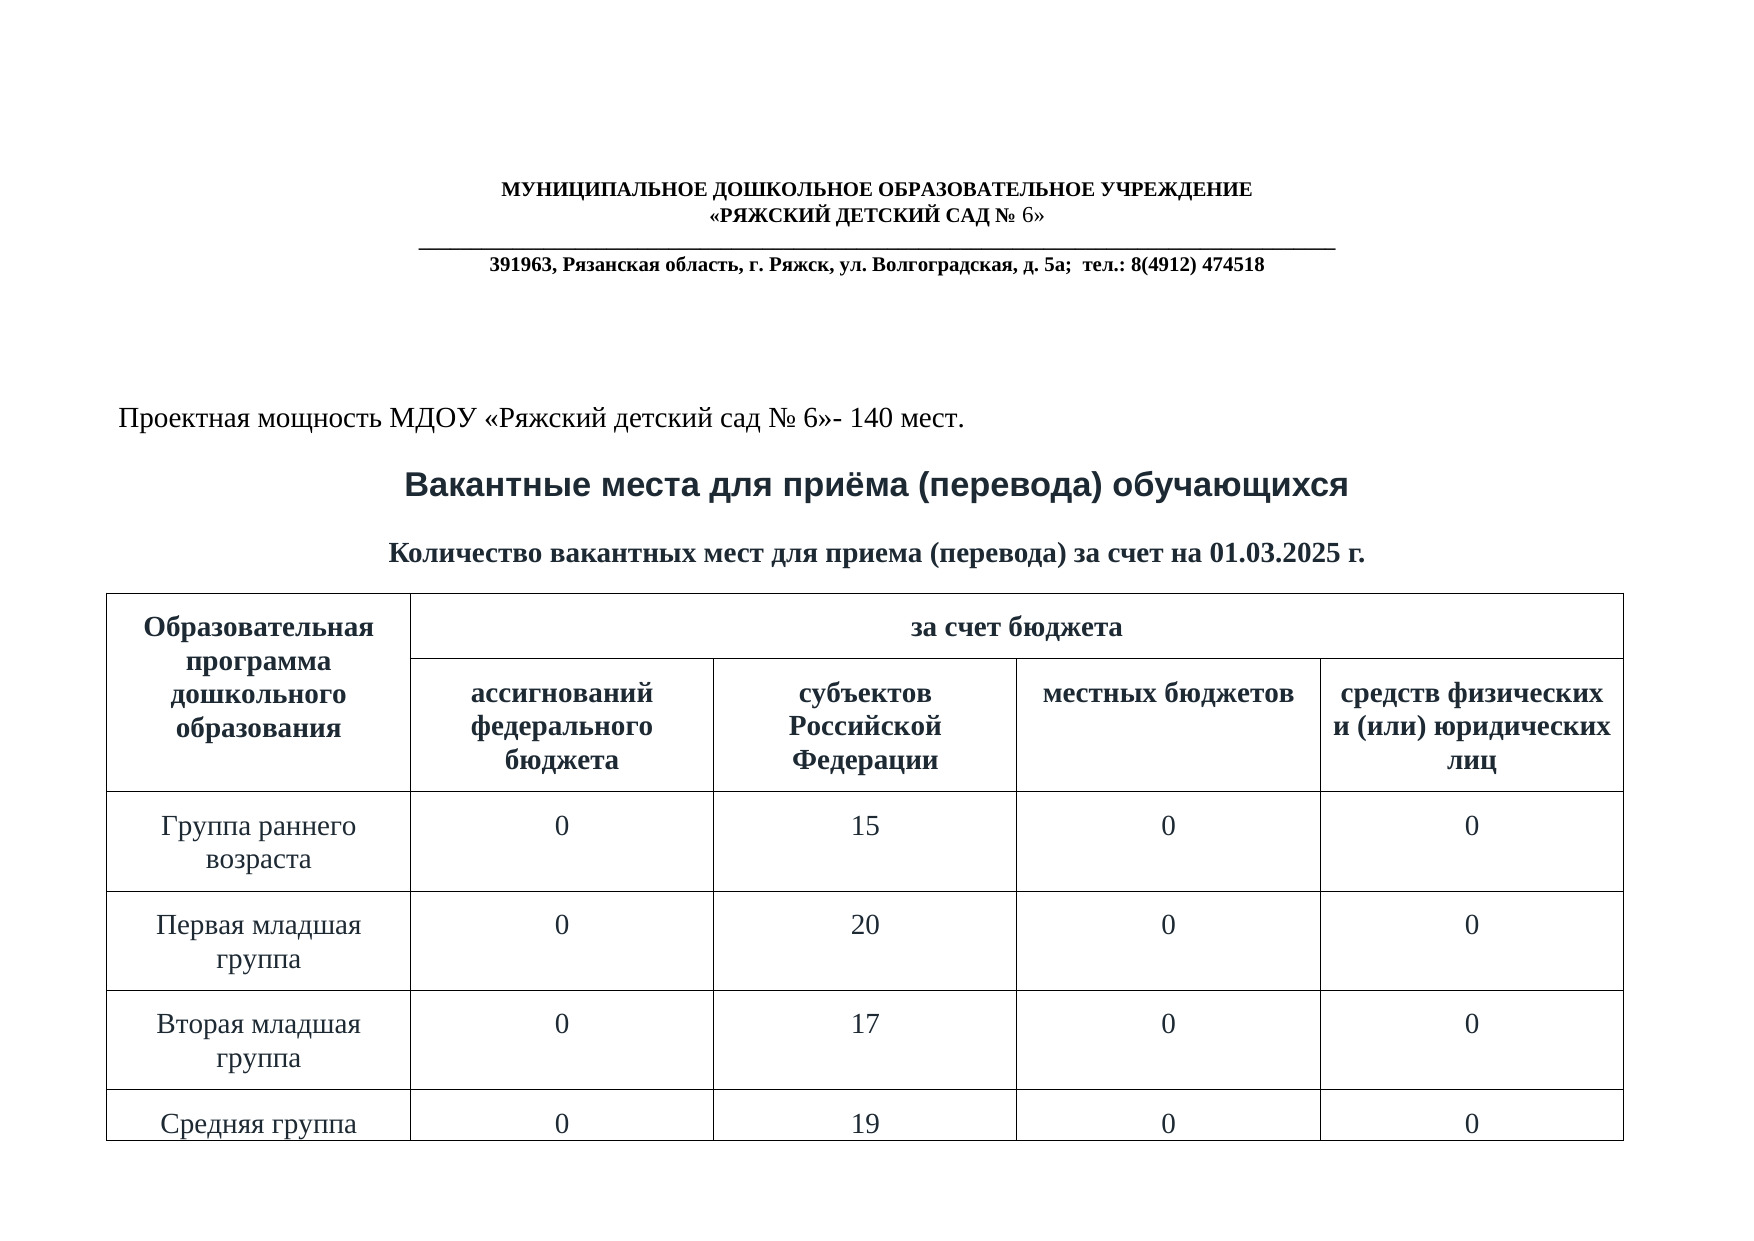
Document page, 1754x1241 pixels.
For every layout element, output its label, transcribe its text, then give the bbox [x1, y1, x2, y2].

table_cell 0 [411, 1090, 713, 1139]
table_cell 0 [1017, 892, 1320, 990]
table_cell ассигнований федерального бюджета [411, 659, 713, 791]
table_cell 20 [714, 892, 1016, 990]
table_cell Средняя группа [107, 1090, 410, 1139]
table_cell 0 [1017, 792, 1320, 891]
table_cell 0 [1017, 1090, 1320, 1139]
text «РЯЖСКИЙ ДЕТСКИЙ САД № 6» [118, 201, 1636, 228]
table_cell 0 [1321, 792, 1623, 891]
table_cell Вторая младшая группа [107, 991, 410, 1089]
table_cell 0 [1321, 991, 1623, 1089]
table_cell 0 [1017, 991, 1320, 1089]
table_cell 0 [411, 892, 713, 990]
table_cell 0 [1321, 892, 1623, 990]
text МУНИЦИПАЛЬНОЕ ДОШКОЛЬНОЕ ОБРАЗОВАТЕЛЬНОЕ УЧРЕЖДЕНИЕ [118, 177, 1636, 201]
table_cell 0 [411, 792, 713, 891]
table_cell местных бюджетов [1017, 659, 1320, 791]
table_cell 15 [714, 792, 1016, 891]
text Проектная мощность МДОУ «Ряжский детский сад № 6»- 140 мест. [118, 400, 1636, 433]
table_cell средств физических и (или) юридических лиц [1321, 659, 1623, 791]
table_cell субъектов Российской Федерации [714, 659, 1016, 791]
table_cell 0 [1321, 1090, 1623, 1139]
table_cell 19 [714, 1090, 1016, 1139]
text 391963, Рязанская область, г. Ряжск, ул. Волгоградская, д. 5а; тел.: 8(4912) 474518 [118, 252, 1636, 276]
table_header Образовательная программа дошкольного образования [107, 594, 410, 791]
table_cell Первая младшая группа [107, 892, 410, 990]
table_header за счет бюджета [411, 594, 1623, 658]
text ________________________________________________________________________________________ [118, 228, 1636, 252]
text Вакантные места для приёма (перевода) обучающихся [118, 464, 1636, 504]
table_cell Группа раннего возраста [107, 792, 410, 891]
text Количество вакантных мест для приема (перевода) за счет на 01.03.2025 г. [118, 535, 1636, 569]
table_cell 17 [714, 991, 1016, 1089]
table_cell 0 [411, 991, 713, 1089]
